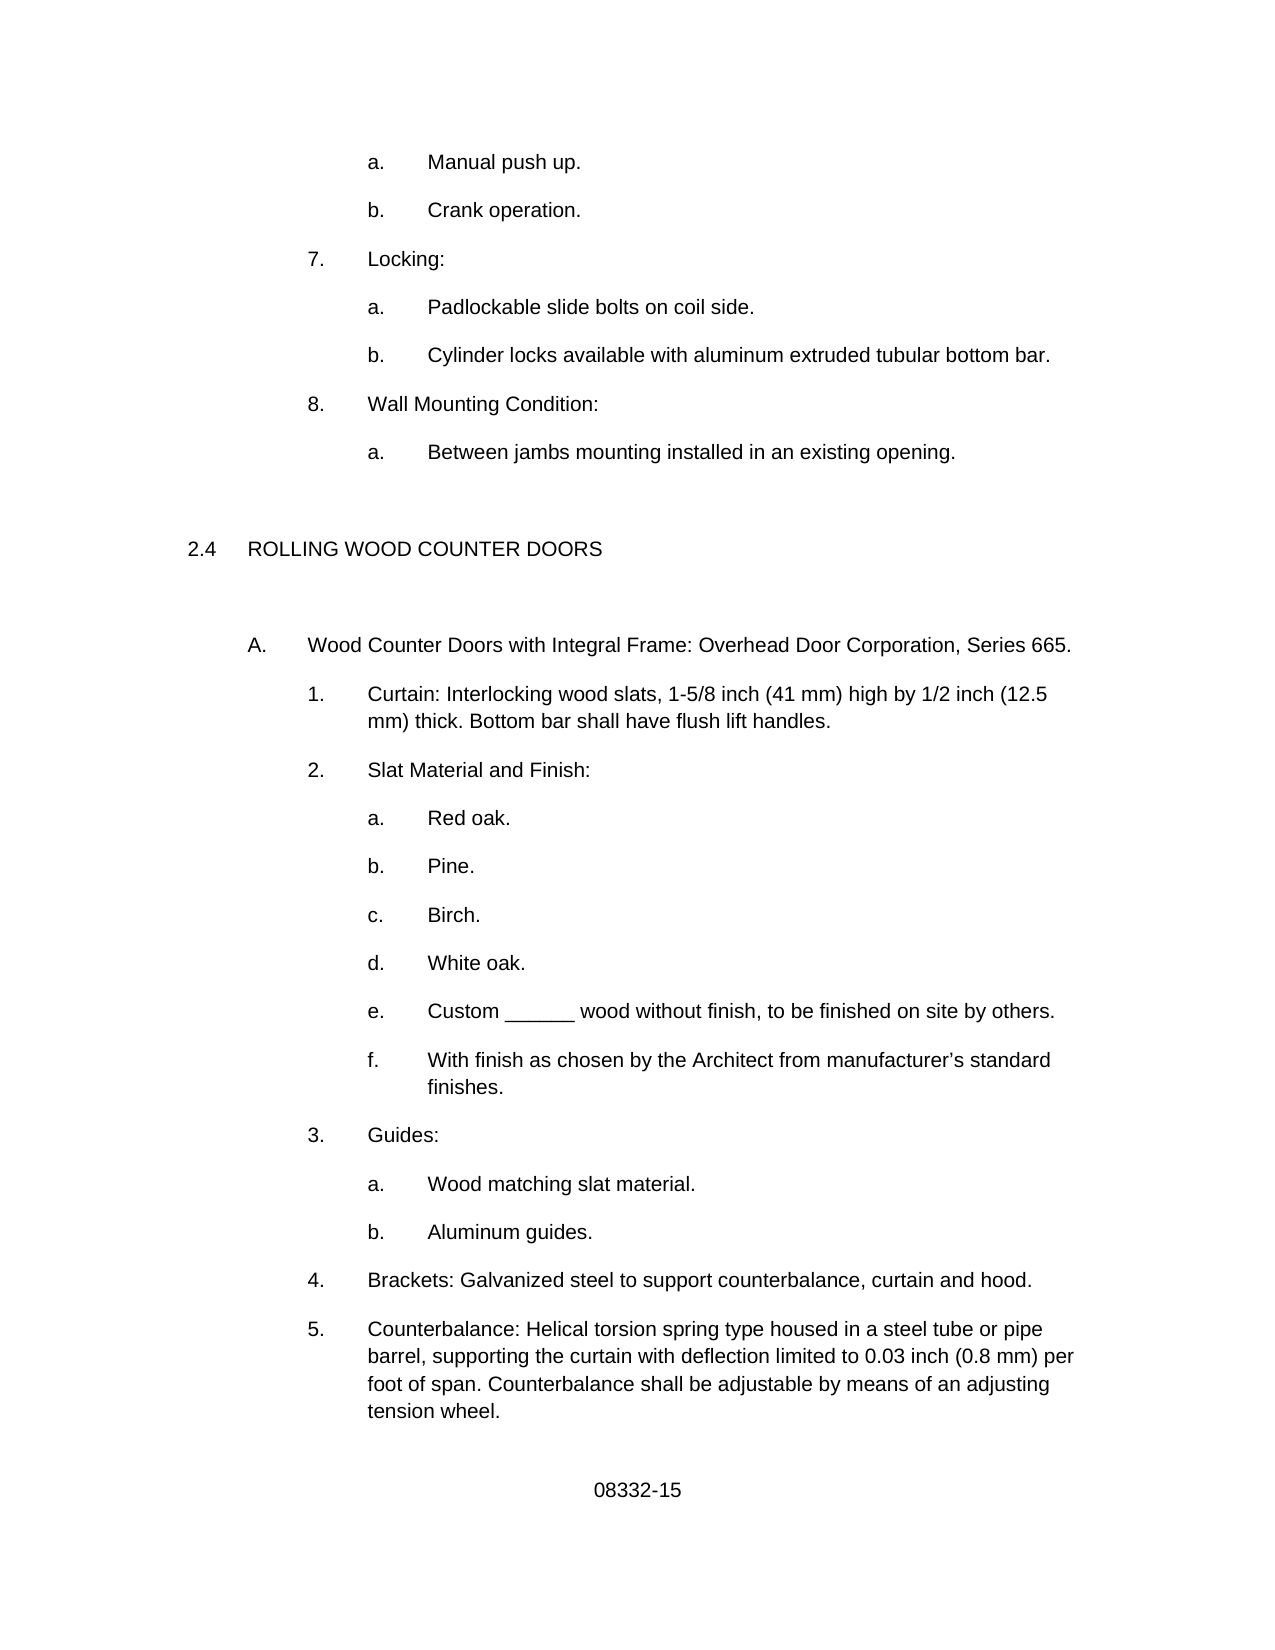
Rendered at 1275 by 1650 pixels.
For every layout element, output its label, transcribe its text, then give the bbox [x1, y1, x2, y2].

text White oak. [367, 951, 1087, 975]
text Padlockable slide bolts on coil side. [367, 295, 1087, 319]
text Birch. [367, 902, 1087, 926]
text ROLLING WOOD COUNTER DOORS [187, 537, 1087, 561]
text With finish as chosen by the Architect from manufacturer’s standard finishes. [367, 1047, 1087, 1099]
text Cylinder locks available with aluminum extruded tubular bottom bar. [367, 343, 1087, 367]
text Curtain: Interlocking wood slats, 1-5/8 inch (41 mm) high by 1/2 inch (12.5 mm) thick. Bottom bar shall have flush lift handles. [307, 682, 1087, 733]
text Guides: [307, 1123, 1087, 1147]
text Between jambs mounting installed in an existing opening. [367, 440, 1087, 464]
text Brackets: Galvanized steel to support counterbalance, curtain and hood. [307, 1268, 1087, 1292]
text Counterbalance: Helical torsion spring type housed in a steel tube or pipe barrel, supporting the curtain with deflection limited to 0.03 inch (0.8 mm) per foot of span. Counterbalance shall be adjustable by means of an adjusting tension wheel. [307, 1317, 1087, 1423]
text Crank operation. [367, 198, 1087, 222]
text Pine. [367, 854, 1087, 878]
text Aluminum guides. [367, 1220, 1087, 1244]
text Custom ______ wood without finish, to be finished on site by others. [367, 999, 1087, 1023]
text Wall Mounting Condition: [307, 392, 1087, 416]
text Red oak. [367, 806, 1087, 830]
text Locking: [307, 247, 1087, 271]
text Slat Material and Finish: [307, 757, 1087, 781]
text Manual push up. [367, 150, 1087, 174]
text Wood Counter Doors with Integral Frame: Overhead Door Corporation, Series 665. [247, 633, 1087, 657]
text Wood matching slat material. [367, 1172, 1087, 1196]
